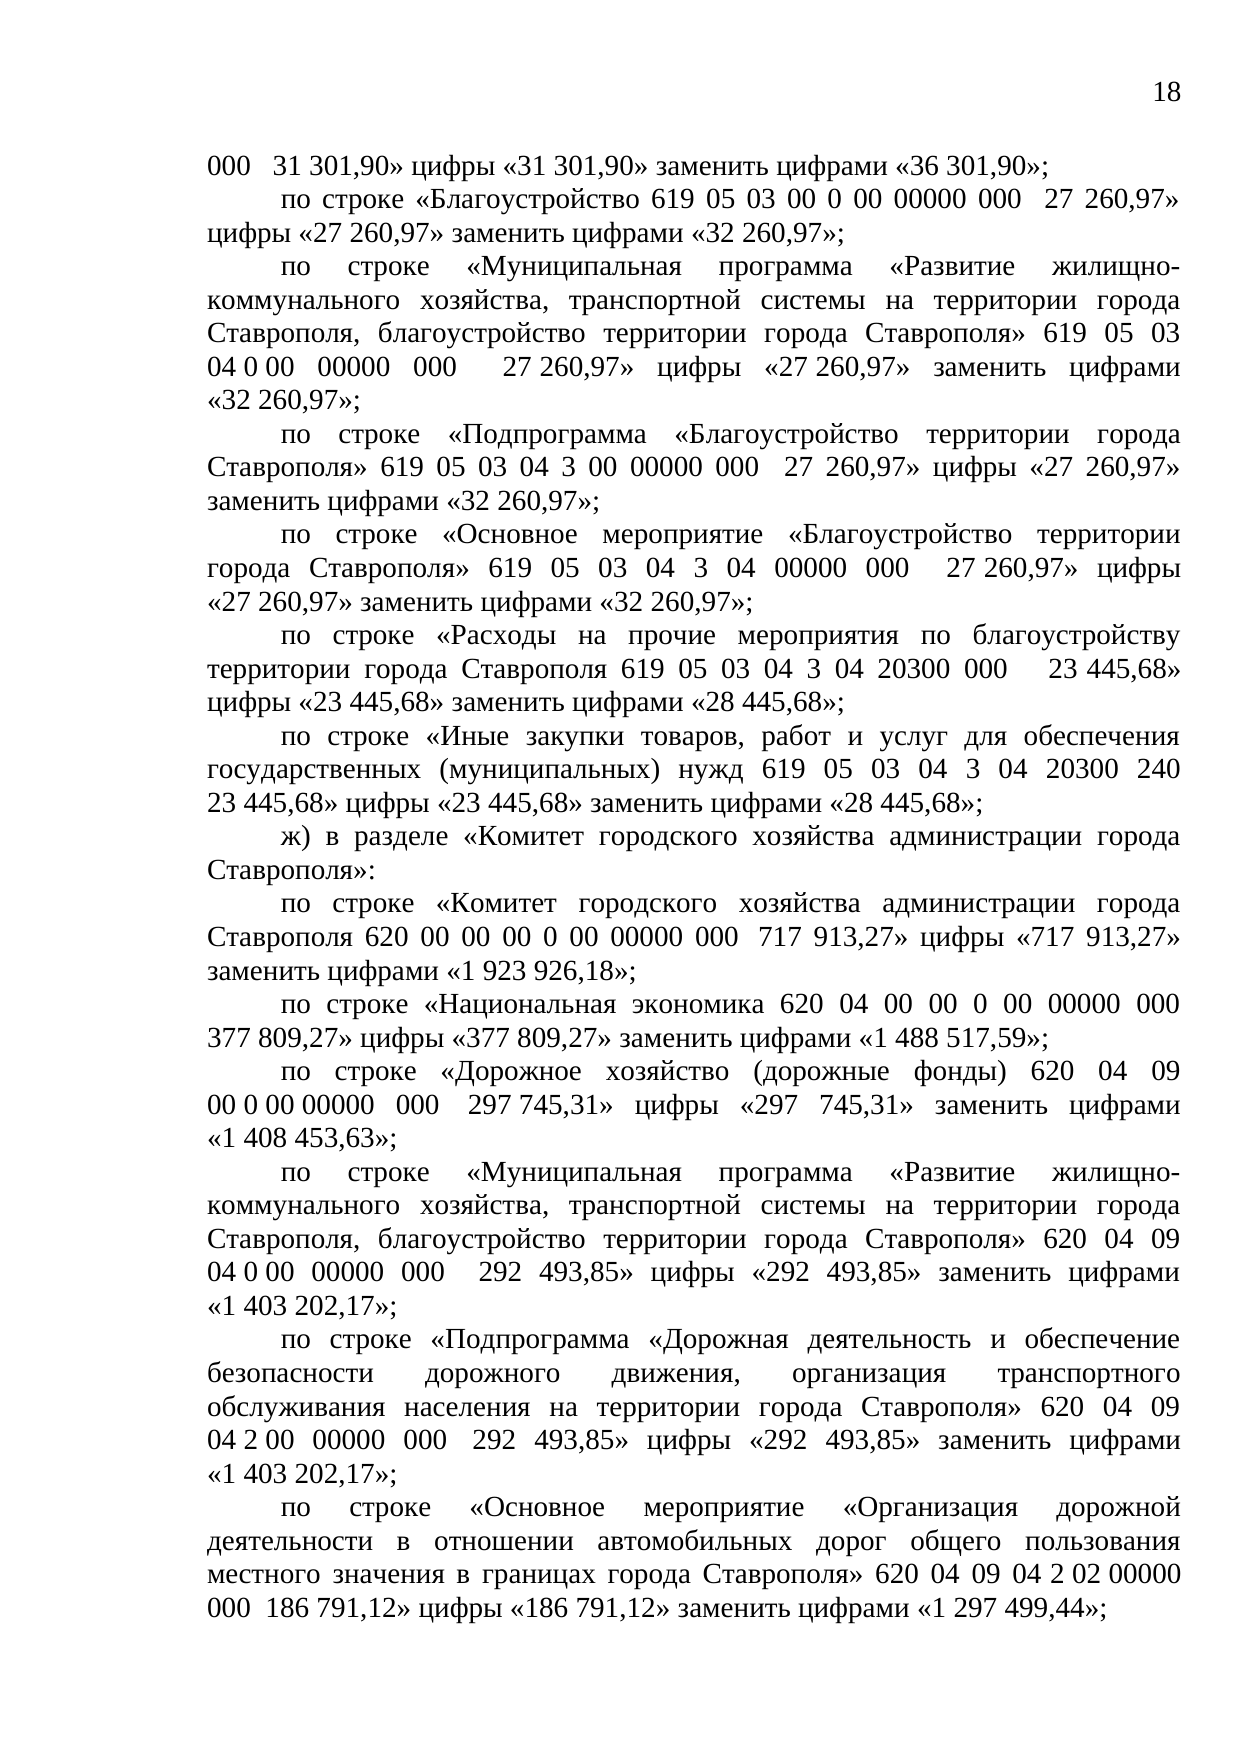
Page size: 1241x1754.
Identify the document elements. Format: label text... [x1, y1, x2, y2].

text по строке «Муниципальная программа «Развитие жилищно-коммунального хозяйства, транспортной системы на территории города Ставрополя, благоустройство территории города Ставрополя» 620 04 09 04 0 00 00000 000 292 493,85» цифры «292 493,85» заменить цифрами «1 403 202,17»; [207, 1154, 1181, 1322]
text по строке «Подпрограмма «Дорожная деятельность и обеспечение безопасности дорожного движения, организация транспортного обслуживания населения на территории города Ставрополя» 620 04 09 04 2 00 00000 000 292 493,85» цифры «292 493,85» заменить цифрами «1 403 202,17»; [207, 1322, 1181, 1489]
text по строке «Основное мероприятие «Благоустройство территории города Ставрополя» 619 05 03 04 3 04 00000 000 27 260,97» цифры «27 260,97» заменить цифрами «32 260,97»; [207, 517, 1181, 617]
text по строке «Комитет городского хозяйства администрации города Ставрополя 620 00 00 00 0 00 00000 000 717 913,27» цифры «717 913,27» заменить цифрами «1 923 926,18»; [207, 886, 1181, 986]
text ж) в разделе «Комитет городского хозяйства администрации города Ставрополя»: [207, 818, 1181, 886]
text по строке «Подпрограмма «Благоустройство территории города Ставрополя» 619 05 03 04 3 00 00000 000 27 260,97» цифры «27 260,97» заменить цифрами «32 260,97»; [207, 416, 1181, 517]
text по строке «Основное мероприятие «Организация дорожной деятельности в отношении автомобильных дорог общего пользования местного значения в границах города Ставрополя» 620 04 09 04 2 02 00000 000 186 791,12» цифры «186 791,12» заменить цифрами «1 297 499,44»; [207, 1489, 1181, 1623]
text по строке «Благоустройство 619 05 03 00 0 00 00000 000 27 260,97» цифры «27 260,97» заменить цифрами «32 260,97»; [207, 181, 1181, 248]
text по строке «Расходы на прочие мероприятия по благоустройству территории города Ставрополя 619 05 03 04 3 04 20300 000 23 445,68» цифры «23 445,68» заменить цифрами «28 445,68»; [207, 617, 1181, 718]
text по строке «Иные закупки товаров, работ и услуг для обеспечения государственных (муниципальных) нужд 619 05 03 04 3 04 20300 240 23 445,68» цифры «23 445,68» заменить цифрами «28 445,68»; [207, 718, 1181, 818]
text по строке «Муниципальная программа «Развитие жилищно-коммунального хозяйства, транспортной системы на территории города Ставрополя, благоустройство территории города Ставрополя» 619 05 03 04 0 00 00000 000 27 260,97» цифры «27 260,97» заменить цифрами «32 260,97»; [207, 248, 1181, 416]
text по строке «Дорожное хозяйство (дорожные фонды) 620 04 09 00 0 00 00000 000 297 745,31» цифры «297 745,31» заменить цифрами «1 408 453,63»; [207, 1053, 1181, 1154]
text по строке «Национальная экономика 620 04 00 00 0 00 00000 000 377 809,27» цифры «377 809,27» заменить цифрами «1 488 517,59»; [207, 986, 1181, 1053]
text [207, 148, 1181, 181]
